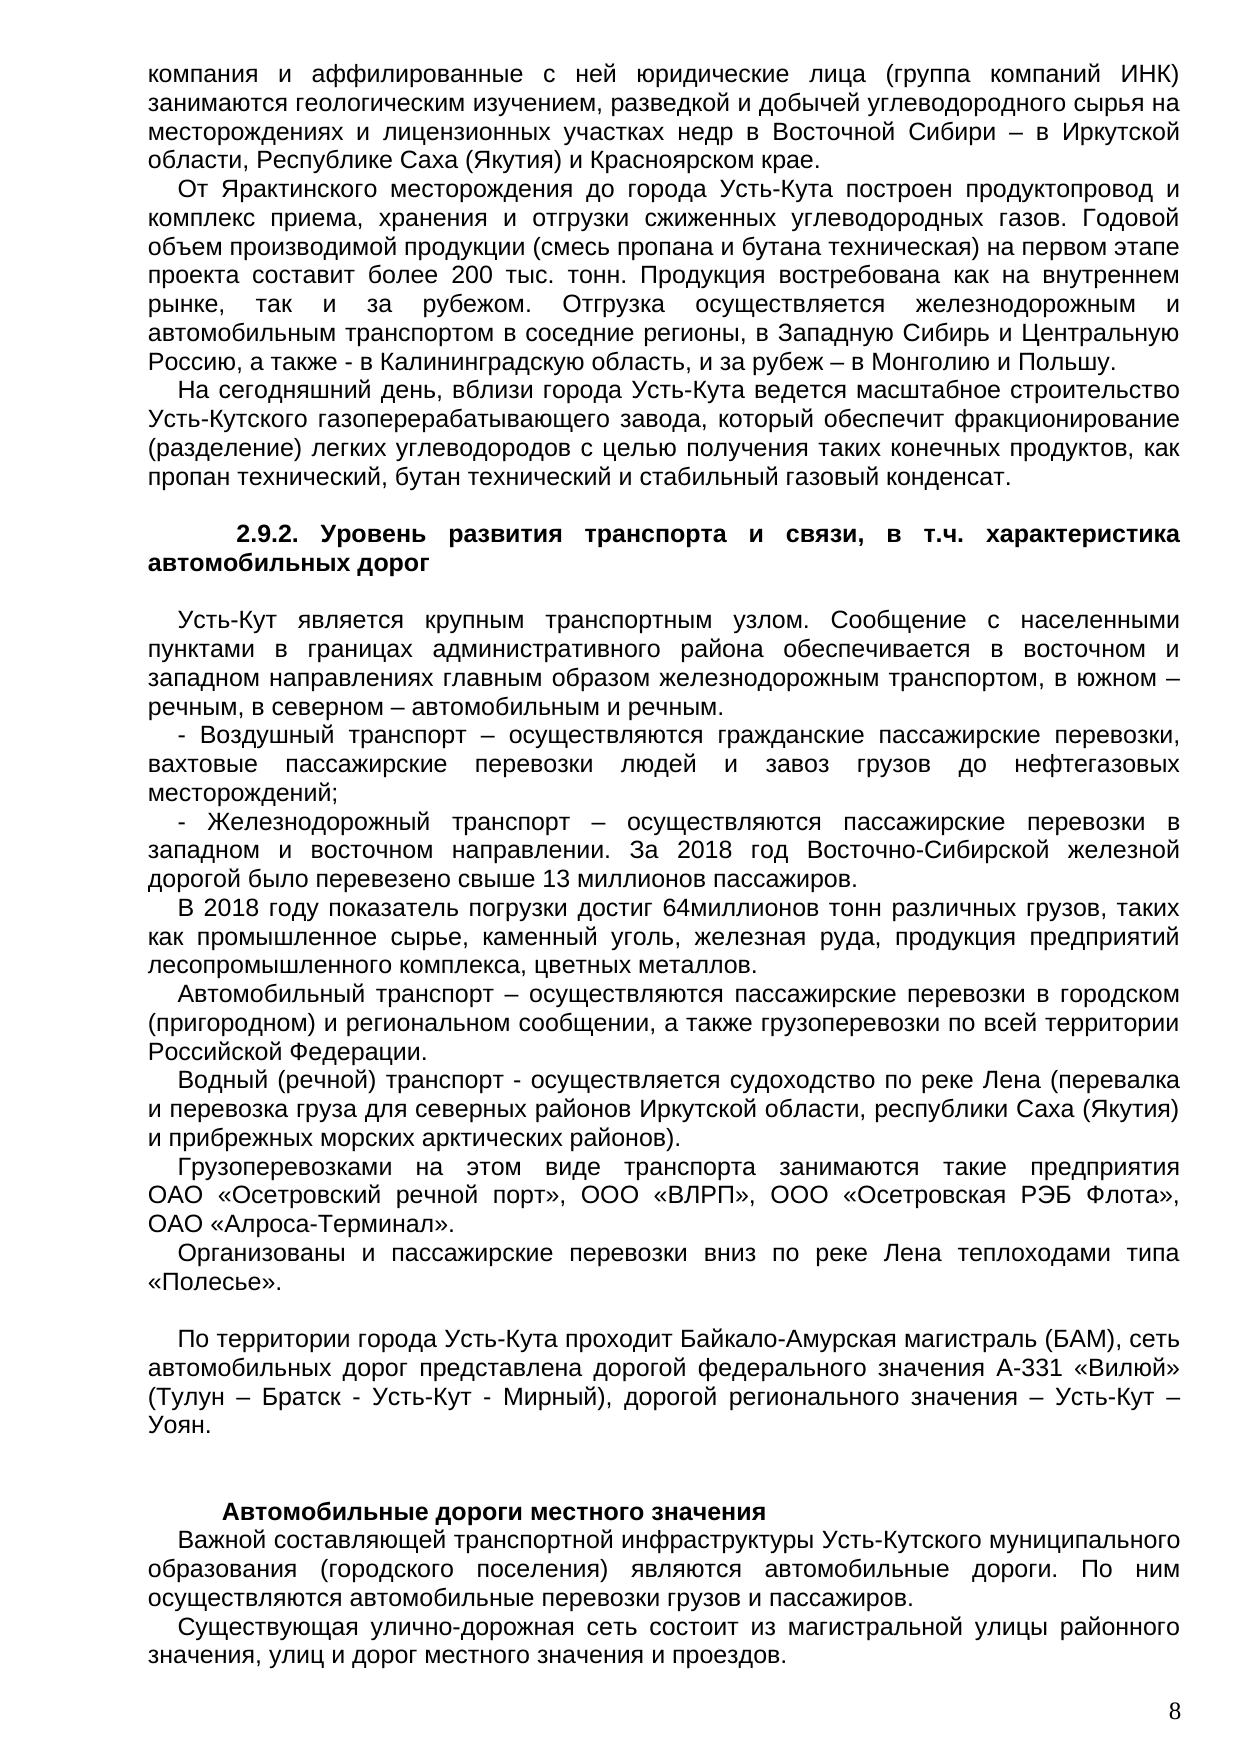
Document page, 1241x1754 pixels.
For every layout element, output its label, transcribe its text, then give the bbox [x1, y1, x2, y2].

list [148, 59, 1181, 174]
text Важной составляющей транспортной инфраструктуры Усть-Кутского муниципального образования (городского поселения) являются автомобильные дороги. По ним осуществляются автомобильные перевозки грузов и пассажиров. [148, 1525, 1181, 1612]
text По территории города Усть-Кута проходит Байкало-Амурская магистраль (БАМ), сеть автомобильных дорог представлена дорогой федерального значения А-331 «Вилюй» (Тулун – Братск - Усть-Кут - Мирный), дорогой регионального значения – Усть-Кут – Уоян. [148, 1324, 1181, 1439]
list От Ярактинского месторождения до города Усть-Кута построен продуктопровод и комплекс приема, хранения и отгрузки сжиженных углеводородных газов. Годовой объем производимой продукции (смесь пропана и бутана техническая) на первом этапе проекта составит более 200 тыс. тонн. Продукция востребована как на внутреннем рынке, так и за рубежом. Отгрузка осуществляется железнодорожным и автомобильным транспортом в соседние регионы, в Западную Сибирь и Центральную Россию, а также - в Калининградскую область, и за рубеж – в Монголию и Польшу. [148, 174, 1181, 375]
text - Железнодорожный транспорт – осуществляются пассажирские перевозки в западном и восточном направлении. За 2018 год Восточно-Сибирской железной дорогой было перевезено свыше 13 миллионов пассажиров. [148, 807, 1181, 893]
text Усть-Кут является крупным транспортным узлом. Сообщение с населенными пунктами в границах административного района обеспечивается в восточном и западном направлениях главным образом железнодорожным транспортом, в южном – речным, в северном – автомобильным и речным. [148, 605, 1181, 720]
text Водный (речной) транспорт - осуществляется судоходство по реке Лена (перевалка и перевозка груза для северных районов Иркутской области, республики Саха (Якутия) и прибрежных морских арктических районов). [148, 1065, 1181, 1152]
list На сегодняшний день, вблизи города Усть-Кута ведется масштабное строительство Усть-Кутского газоперерабатывающего завода, который обеспечит фракционирование (разделение) легких углеводородов с целью получения таких конечных продуктов, как пропан технический, бутан технический и стабильный газовый конденсат. [148, 375, 1181, 490]
text Организованы и пассажирские перевозки вниз по реке Лена теплоходами типа «Полесье». [148, 1238, 1181, 1295]
text В 2018 году показатель погрузки достиг 64миллионов тонн различных грузов, таких как промышленное сырье, каменный уголь, железная руда, продукция предприятий лесопромышленного комплекса, цветных металлов. [148, 893, 1181, 979]
text - Воздушный транспорт – осуществляются гражданские пассажирские перевозки, вахтовые пассажирские перевозки людей и завоз грузов до нефтегазовых месторождений; [148, 720, 1181, 807]
text Автомобильные дороги местного значения [148, 1497, 1181, 1525]
text Существующая улично-дорожная сеть состоит из магистральной улицы районного значения, улиц и дорог местного значения и проездов. [148, 1612, 1181, 1669]
text Автомобильный транспорт – осуществляются пассажирские перевозки в городском (пригородном) и региональном сообщении, а также грузоперевозки по всей территории Российской Федерации. [148, 979, 1181, 1065]
text 2.9.2. Уровень развития транспорта и связи, в т.ч. характеристика автомобильных дорог [148, 519, 1181, 577]
text Грузоперевозками на этом виде транспорта занимаются такие предприятия ОАО «Осетровский речной порт», ООО «ВЛРП», ООО «Осетровская РЭБ Флота», ОАО «Алроса-Терминал». [148, 1152, 1181, 1238]
